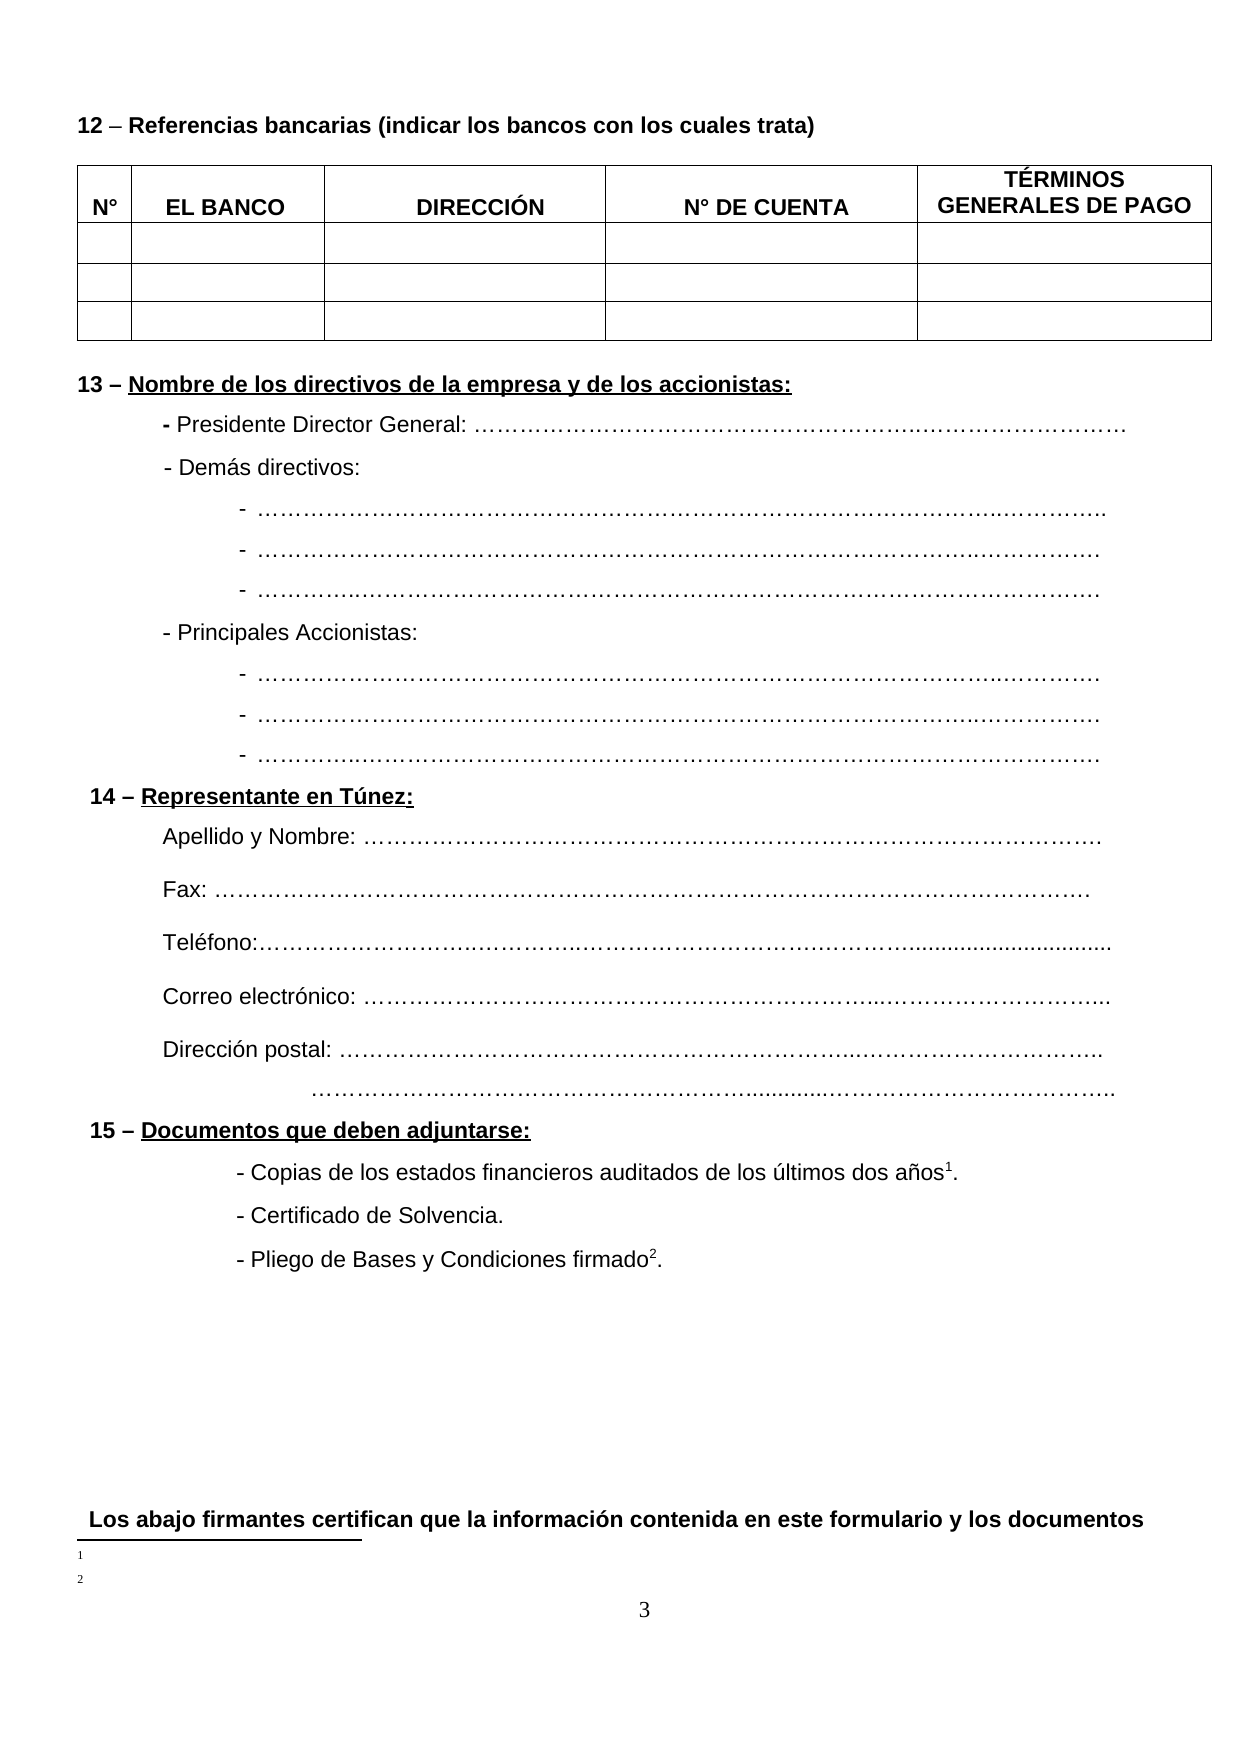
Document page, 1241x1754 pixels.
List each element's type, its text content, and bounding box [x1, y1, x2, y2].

table_cell [78, 223, 131, 263]
list Pliego de Bases y Condiciones firmado. [236, 1244, 1211, 1273]
text - …………..……………………………………………………………………………………. [239, 741, 1211, 768]
text - …………………………………………………………………………………..……………. [239, 701, 1211, 727]
text Fax: ……………………………………………………………………………………………………. [162, 876, 1191, 902]
table_cell [132, 264, 324, 301]
list Demás directivos: [164, 452, 1211, 480]
table_cell [606, 264, 917, 301]
text Dirección postal: …………………………………………………………...………………………….. [162, 1036, 1191, 1062]
table_cell [918, 223, 1211, 263]
table_cell [132, 302, 324, 339]
text 13 – Nombre de los directivos de la empresa y de los accionistas: [77, 371, 1211, 397]
text - …………..……………………………………………………………………………………. [239, 576, 1211, 602]
table_cell [606, 223, 917, 263]
list Certificado de Solvencia. [236, 1201, 1211, 1229]
text Correo electrónico: …………………………………………………………...………………………... [162, 983, 1191, 1009]
text - …………………………………………………………………………………..……………. [239, 536, 1211, 562]
table_cell [78, 264, 131, 301]
table_header N° [78, 166, 131, 222]
text - ……………………………………………………………………………………..………….. [239, 494, 1211, 521]
table_cell [132, 223, 324, 263]
table_cell [918, 302, 1211, 339]
table_header DIRECCIÓN [325, 166, 605, 222]
text Apellido y Nombre: ……………………………………………………………………………………. [162, 823, 1191, 849]
text - ……………………………………………………………………………………..…………. [239, 660, 1211, 686]
table_header EL BANCO [132, 166, 324, 222]
table_cell [325, 302, 605, 339]
table_header N° DE CUENTA [606, 166, 917, 222]
text 14 – Representante en Túnez: [77, 783, 1211, 809]
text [89, 1506, 1182, 1532]
text 12 – Referencias bancarias (indicar los bancos con los cuales trata) [77, 112, 1211, 139]
table_cell [78, 302, 131, 339]
table_cell [325, 223, 605, 263]
list Principales Accionistas: [162, 617, 1211, 646]
text Teléfono:………………………..…………..………………………….…………................................ [162, 929, 1191, 956]
table_header TÉRMINOS GENERALES DE PAGO [918, 166, 1211, 222]
text - Presidente Director General: …………………………………………………..……………………… [162, 411, 1211, 437]
text 15 – Documentos que deben adjuntarse: [77, 1117, 1211, 1143]
table_cell [918, 264, 1211, 301]
table_cell [606, 302, 917, 339]
list Copias de los estados financieros auditados de los últimos dos años. [236, 1157, 1211, 1186]
table_cell [325, 264, 605, 301]
text ………………………………………………….............……………………………….. [310, 1075, 1211, 1102]
